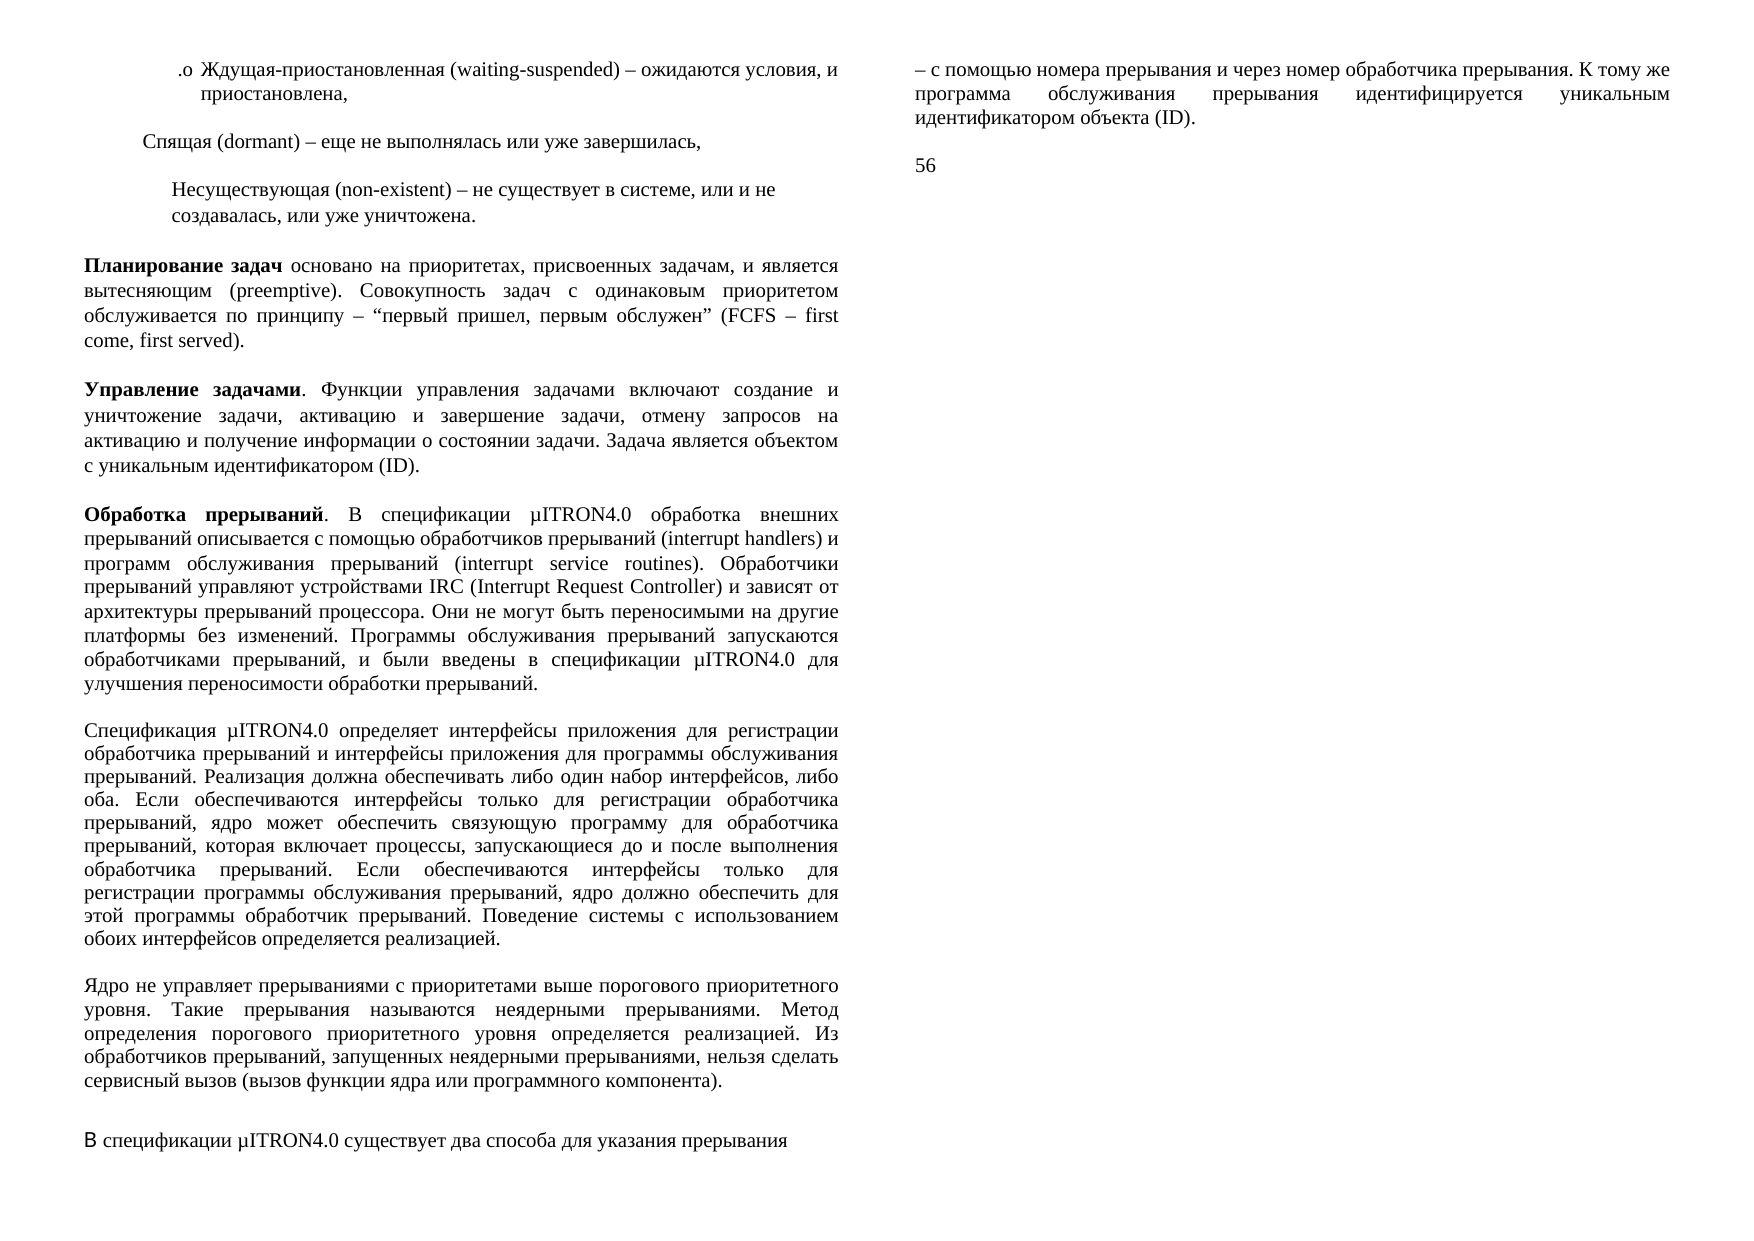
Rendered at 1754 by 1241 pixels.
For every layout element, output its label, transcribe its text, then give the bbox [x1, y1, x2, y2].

text Спецификация µITRON4.0 определяет интерфейсы приложения для регистрации обработчика прерываний и интерфейсы приложения для программы обслуживания прерываний. Реализация должна обеспечивать либо один набор интерфейсов, либо оба. Если обеспечиваются интерфейсы только для регистрации обработчика прерываний, ядро может обеспечить связующую программу для обработчика прерываний, которая включает процессы, запускающиеся до и после выполнения обработчика прерываний. Если обеспечиваются интерфейсы только для регистрации программы обслуживания прерываний, ядро должно обеспечить для этой программы обработчик прерываний. Поведение системы с использованием обоих интерфейсов определяется реализацией. [84, 719, 839, 950]
text Управление задачами. Функции управления задачами включают создание и уничтожение задачи, активацию и завершение задачи, отмену запросов на активацию и получение информации о состоянии задачи. Задача является объектом с уникальным идентификатором (ID). [84, 377, 839, 477]
list спецификации µITRON4.0 существует два способа для указания прерывания [83, 1116, 839, 1159]
text Спящая (dormant) – еще не выполнялась или уже завершилась, [142, 129, 839, 153]
text Обработка прерываний. В спецификации µITRON4.0 обработка внешних прерываний описывается с помощью обработчиков прерываний (interrupt handlers) и программ обслуживания прерываний (interrupt service routines). Обработчики прерываний управляют устройствами IRC (Interrupt Request Controller) и зависят от архитектуры прерываний процессора. Они не могут быть переносимыми на другие платформы без изменений. Программы обслуживания прерываний запускаются обработчиками прерываний, и были введены в спецификации µITRON4.0 для улучшения переносимости обработки прерываний. [84, 502, 839, 695]
text 56 [915, 153, 1671, 177]
list Ждущая-приостановленная (waiting-suspended) – ожидаются условия, и приостановлена, [172, 57, 839, 105]
text Планирование задач основано на приоритетах, присвоенных задачам, и является вытесняющим (preemptive). Совокупность задач с одинаковым приоритетом обслуживается по принципу – “первый пришел, первым обслужен” (FCFS – first come, first served). [84, 252, 839, 352]
text Несуществующая (non-existent) – не существует в системе, или и не создавалась, или уже уничтожена. [171, 177, 839, 227]
text Ядро не управляет прерываниями с приоритетами выше порогового приоритетного уровня. Такие прерывания называются неядерными прерываниями. Метод определения порогового приоритетного уровня определяется реализацией. Из обработчиков прерываний, запущенных неядерными прерываниями, нельзя сделать сервисный вызов (вызов функции ядра или программного компонента). [84, 974, 839, 1092]
text – с помощью номера прерывания и через номер обработчика прерывания. К тому же программа обслуживания прерывания идентифицируется уникальным идентификатором объекта (ID). [915, 57, 1671, 129]
